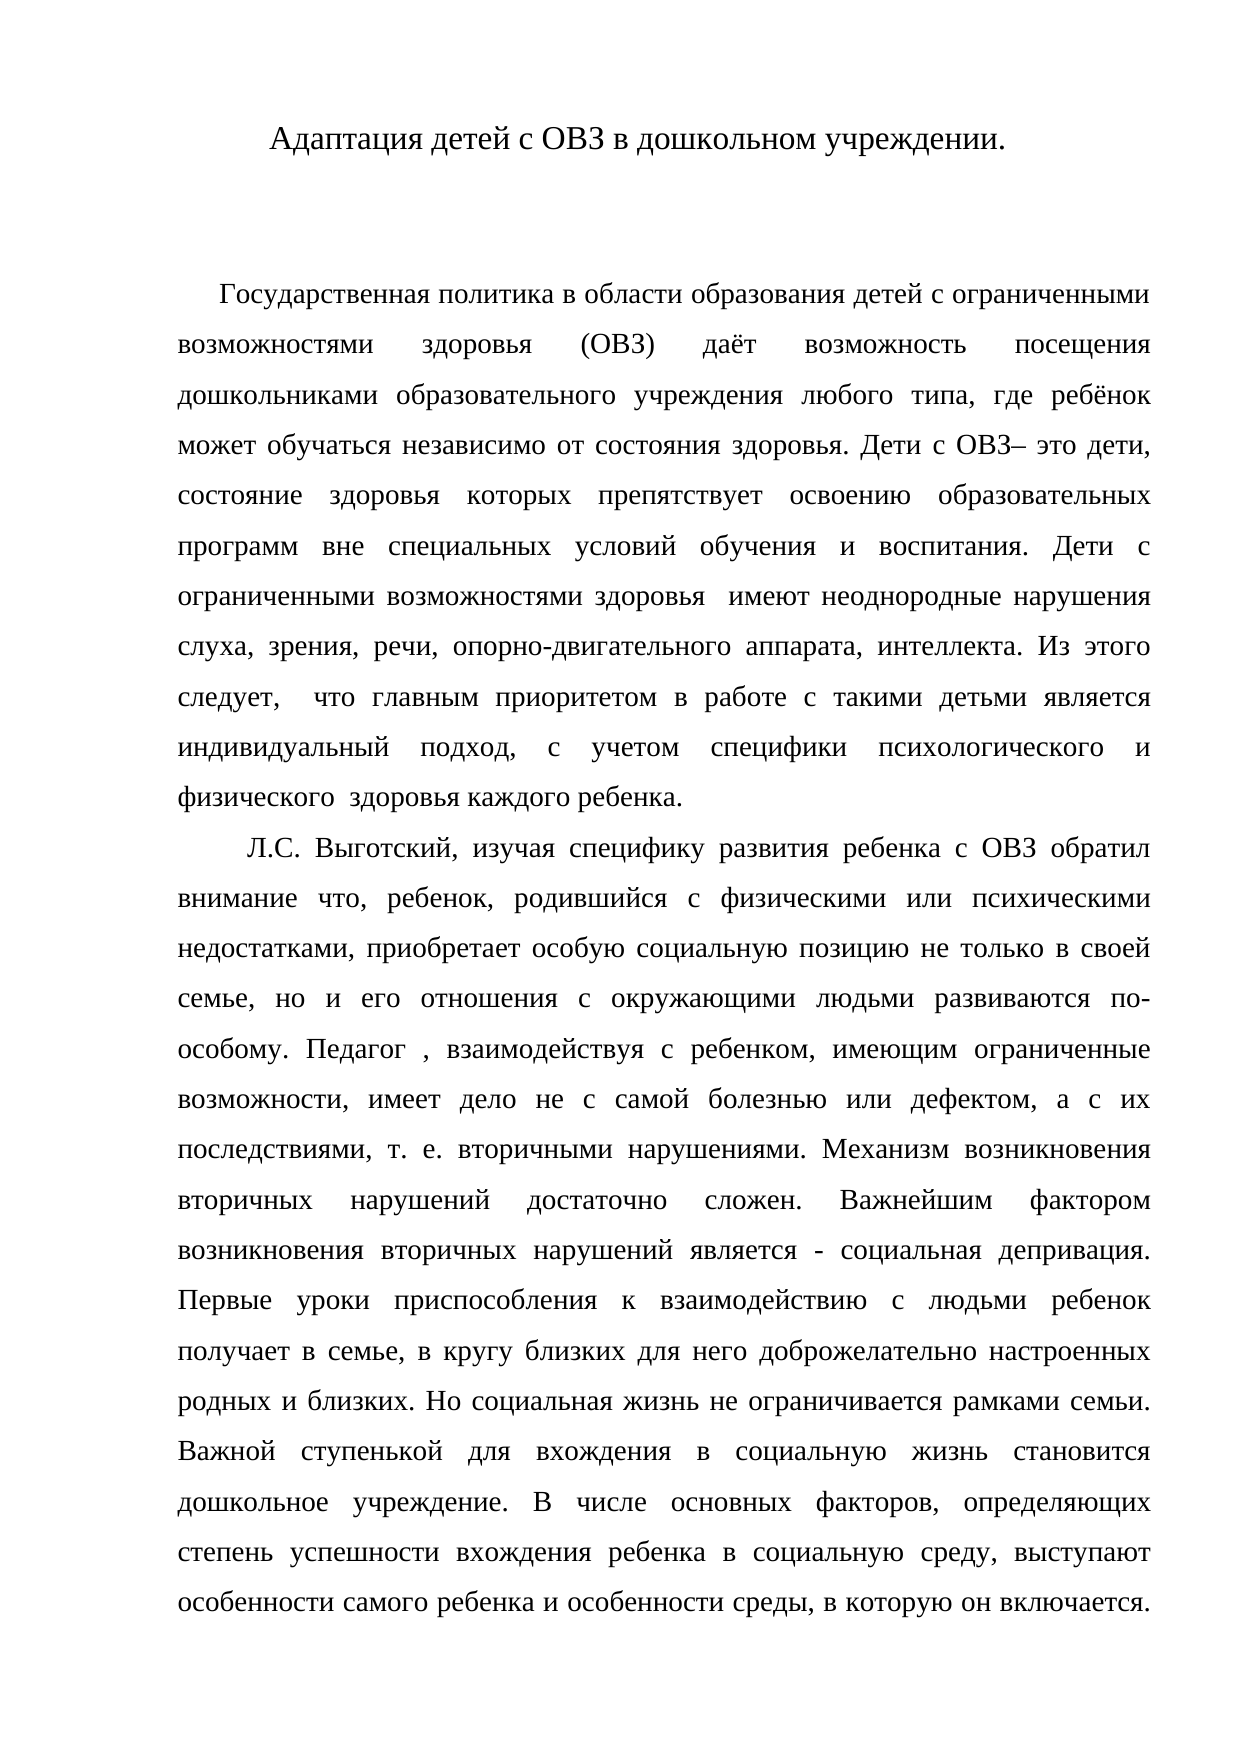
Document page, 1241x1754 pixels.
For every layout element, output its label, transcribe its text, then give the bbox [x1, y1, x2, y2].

text Государственная политика в области образования детей с ограниченными возможностями здоровья (ОВЗ) даёт возможность посещения дошкольниками образовательного учреждения любого типа, где ребёнок может обучаться независимо от состояния здоровья. Дети с ОВЗ– это дети, состояние здоровья которых препятствует освоению образовательных программ вне специальных условий обучения и воспитания. Дети с ограниченными возможностями здоровья имеют неоднородные нарушения слуха, зрения, речи, опорно-двигательного аппарата, интеллекта. Из этого следует, что главным приоритетом в работе с такими детьми является индивидуальный подход, с учетом специфики психологического и физического здоровья каждого ребенка. [177, 276, 1152, 813]
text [177, 830, 1152, 1618]
text Адаптация детей с ОВЗ в дошкольном учреждении. [177, 118, 1152, 156]
